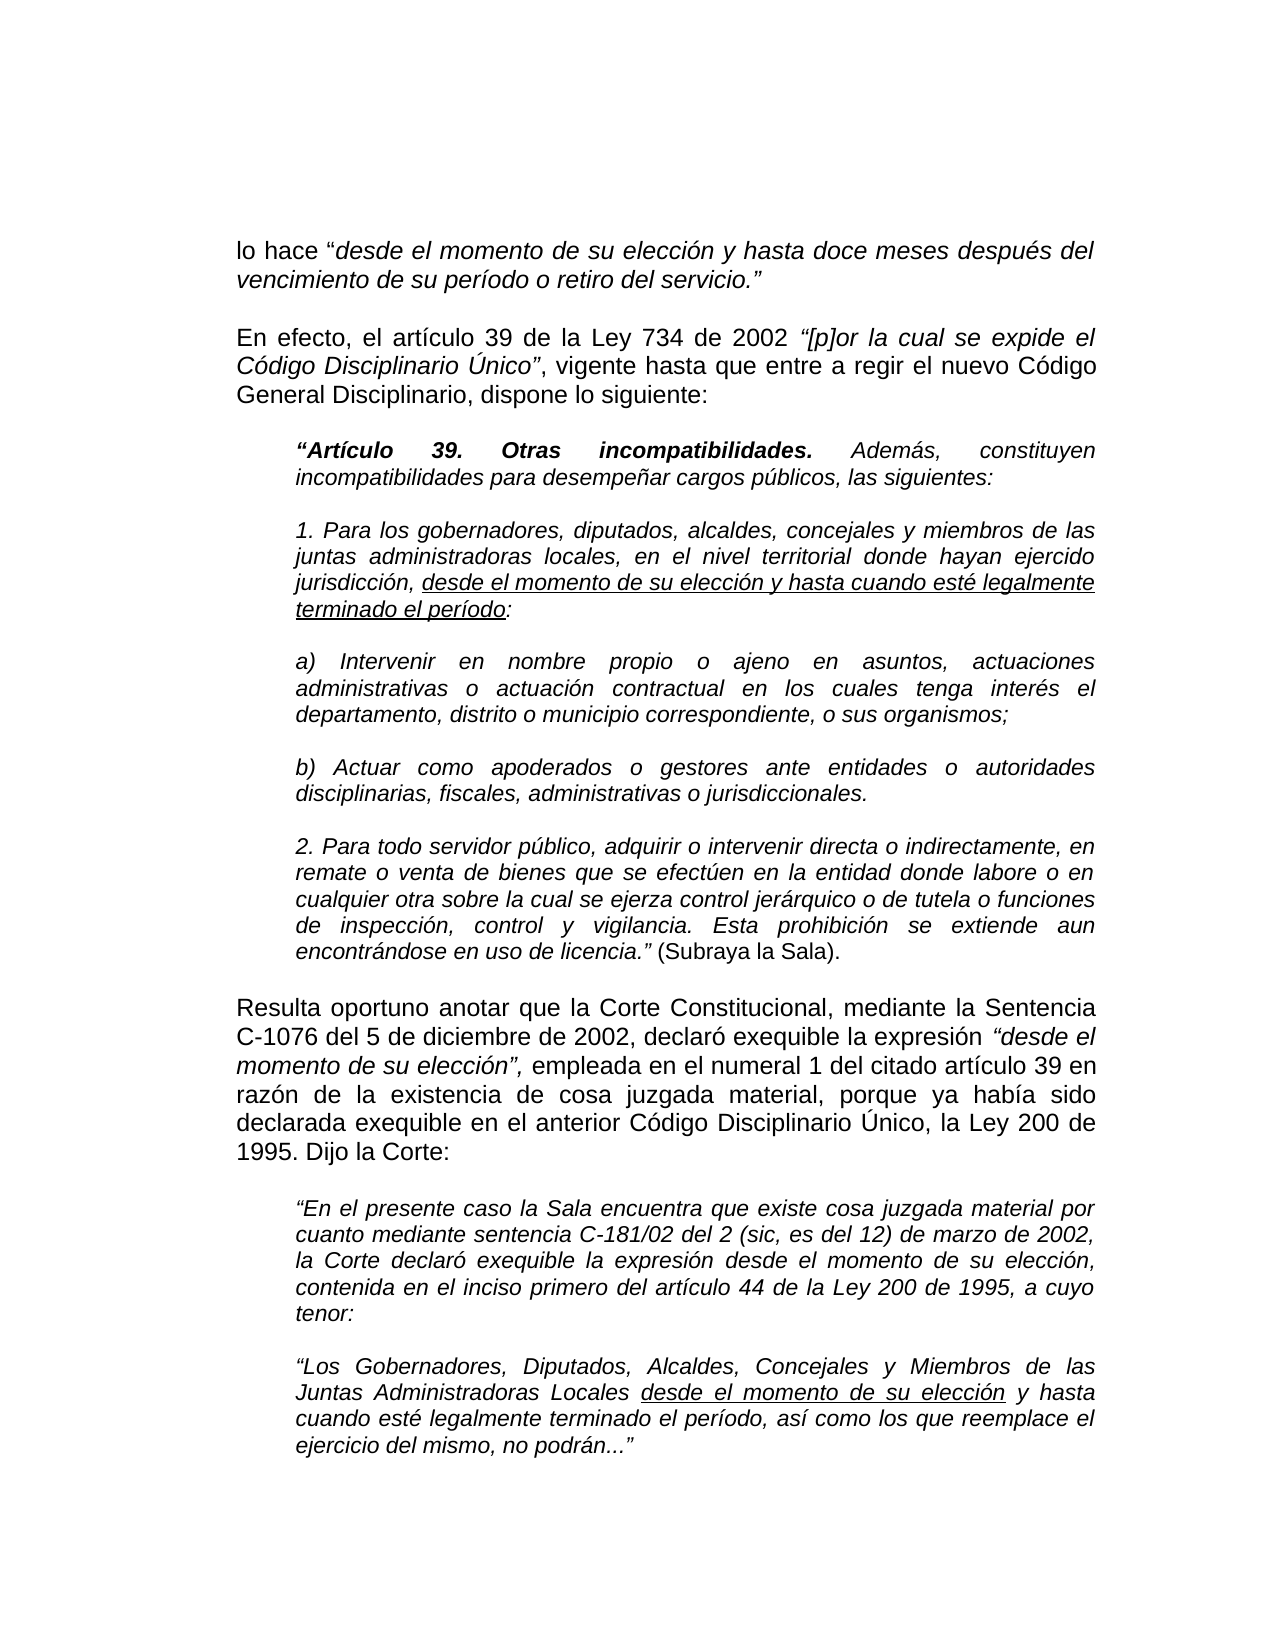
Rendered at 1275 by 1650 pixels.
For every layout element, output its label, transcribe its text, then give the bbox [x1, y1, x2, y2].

text En efecto, el artículo 39 de la Ley 734 de 2002 “[p]or la cual se expide el Código Disciplinario Único”, vigente hasta que entre a regir el nuevo Código General Disciplinario, dispone lo siguiente: [236, 322, 1098, 409]
text 2. Para todo servidor público, adquirir o intervenir directa o indirectamente, en remate o venta de bienes que se efectúen en la entidad donde labore o en cualquier otra sobre la cual se ejerza control jerárquico o de tutela o funciones de inspección, control y vigilancia. Esta prohibición se extiende aun encontrándose en uso de licencia.” (Subraya la Sala). [295, 833, 1098, 964]
text a) Intervenir en nombre propio o ajeno en asuntos, actuaciones administrativas o actuación contractual en los cuales tenga interés el departamento, distrito o municipio correspondiente, o sus organismos; [295, 648, 1098, 727]
text “En el presente caso la Sala encuentra que existe cosa juzgada material por cuanto mediante sentencia C-181/02 del 2 (sic, es del 12) de marzo de 2002, la Corte declaró exequible la expresión desde el momento de su elección, contenida en el inciso primero del artículo 44 de la Ley 200 de 1995, a cuyo tenor: [295, 1194, 1098, 1326]
text b) Actuar como apoderados o gestores ante entidades o autoridades disciplinarias, fiscales, administrativas o jurisdiccionales. [295, 754, 1098, 806]
text Resulta oportuno anotar que la Corte Constitucional, mediante la Sentencia C-1076 del 5 de diciembre de 2002, declaró exequible la expresión “desde el momento de su elección”, empleada en el numeral 1 del citado artículo 39 en razón de la existencia de cosa juzgada material, porque ya había sido declarada exequible en el anterior Código Disciplinario Único, la Ley 200 de 1995. Dijo la Corte: [236, 993, 1098, 1166]
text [236, 236, 1098, 294]
text 1. Para los gobernadores, diputados, alcaldes, concejales y miembros de las juntas administradoras locales, en el nivel territorial donde hayan ejercido jurisdicción, desde el momento de su elección y hasta cuando esté legalmente terminado el período: [295, 517, 1098, 622]
text “Artículo 39. Otras incompatibilidades. Además, constituyen incompatibilidades para desempeñar cargos públicos, las siguientes: [295, 437, 1098, 490]
text “Los Gobernadores, Diputados, Alcaldes, Concejales y Miembros de las Juntas Administradoras Locales desde el momento de su elección y hasta cuando esté legalmente terminado el período, así como los que reemplace el ejercicio del mismo, no podrán...” [295, 1353, 1098, 1458]
